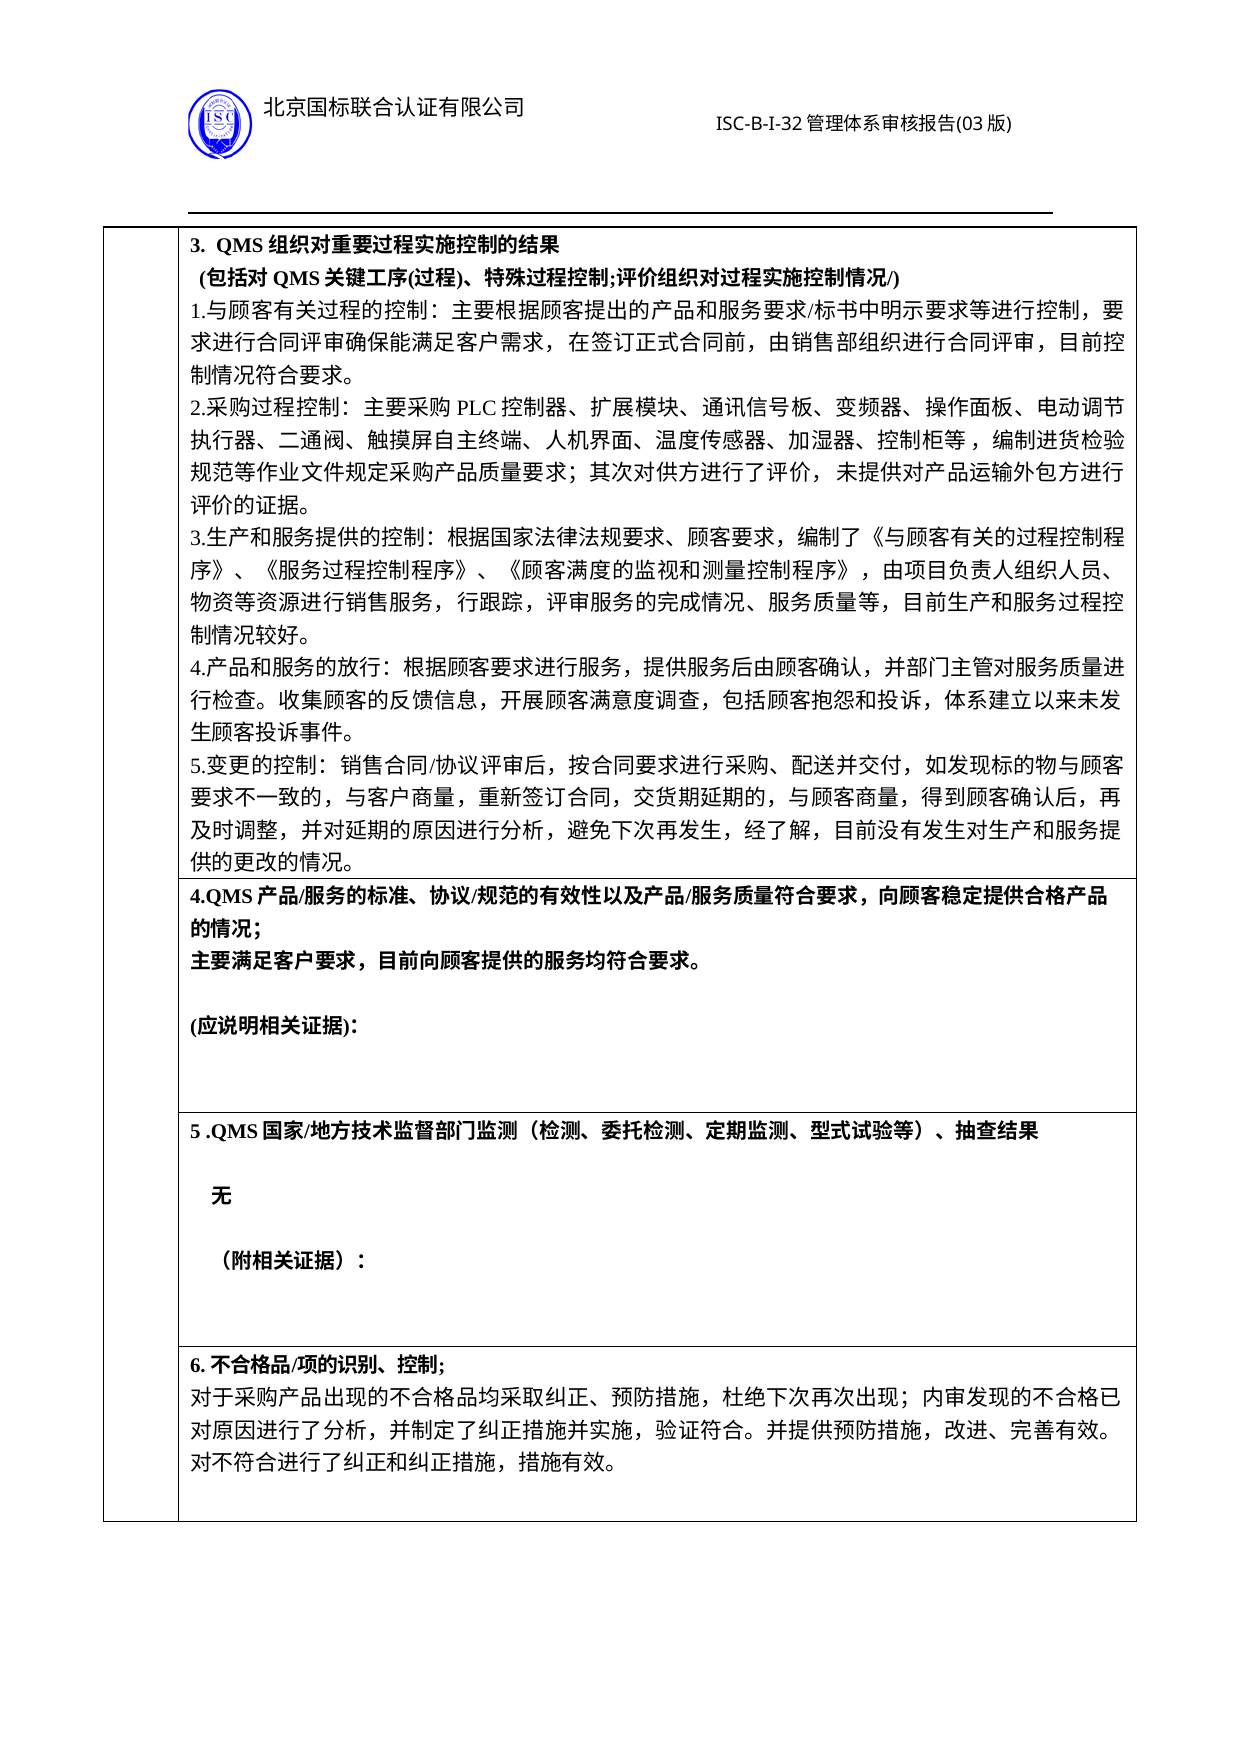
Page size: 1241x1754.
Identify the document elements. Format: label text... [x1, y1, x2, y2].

table_cell 3. QMS 组织对重要过程实施控制的结果 (包括对QMS关键工序(过程)、特殊过程控制;评价组织对过程实施控制情况/) 1.与顾客有关过程的控制：主要根据顾客提出的产品和服务要求/标书中明示要求等进行控制，要求进行合同评审确保能满足客户需求，在签订正式合同前，由销售部组织进行合同评审，目前控制情况符合要求。 2.采购过程控制：主要采购PLC控制器、扩展模块、通讯信号板、变频器、操作面板、电动调节执行器、二通阀、触摸屏自主终端、人机界面、温度传感器、加湿器、控制柜等，编制进货检验规范等作业文件规定采购产品质量要求；其次对供方进行了评价，未提供对产品运输外包方进行评价的证据。 3.生产和服务提供的控制：根据国家法律法规要求、顾客要求，编制了《与顾客有关的过程控制程序》、《服务过程控制程序》、《顾客满度的监视和测量控制程序》，由项目负责人组织人员、物资等资源进行销售服务，行跟踪，评审服务的完成情况、服务质量等，目前生产和服务过程控制情况较好。 4.产品和服务的放行：根据顾客要求进行服务，提供服务后由顾客确认，并部门主管对服务质量进行检查。收集顾客的反馈信息，开展顾客满意度调查，包括顾客抱怨和投诉，体系建立以来未发生顾客投诉事件。 5.变更的控制：销售合同/协议评审后，按合同要求进行采购、配送并交付，如发现标的物与顾客要求不一致的，与客户商量，重新签订合同，交货期延期的，与顾客商量，得到顾客确认后，再及时调整，并对延期的原因进行分析，避免下次再发生，经了解，目前没有发生对生产和服务提供的更改的情况。 [179, 228, 1136, 877]
table_cell 6. 不合格品/项的识别、控制; 对于采购产品出现的不合格品均采取纠正、预防措施，杜绝下次再次出现；内审发现的不合格已对原因进行了分析，并制定了纠正措施并实施，验证符合。并提供预防措施，改进、完善有效。对不符合进行了纠正和纠正措施，措施有效。 [179, 1347, 1136, 1521]
picture [187, 89, 253, 158]
table_cell 4.QMS产品/服务的标准、协议/规范的有效性以及产品/服务质量符合要求，向顾客稳定提供合格产品的情况； 主要满足客户要求，目前向顾客提供的服务均符合要求。 (应说明相关证据)： [179, 879, 1136, 1112]
table_cell 5 .QMS国家/地方技术监督部门监测（检测、委托检测、定期监测、型式试验等）、抽查结果 无 （附相关证据）： [179, 1113, 1136, 1346]
